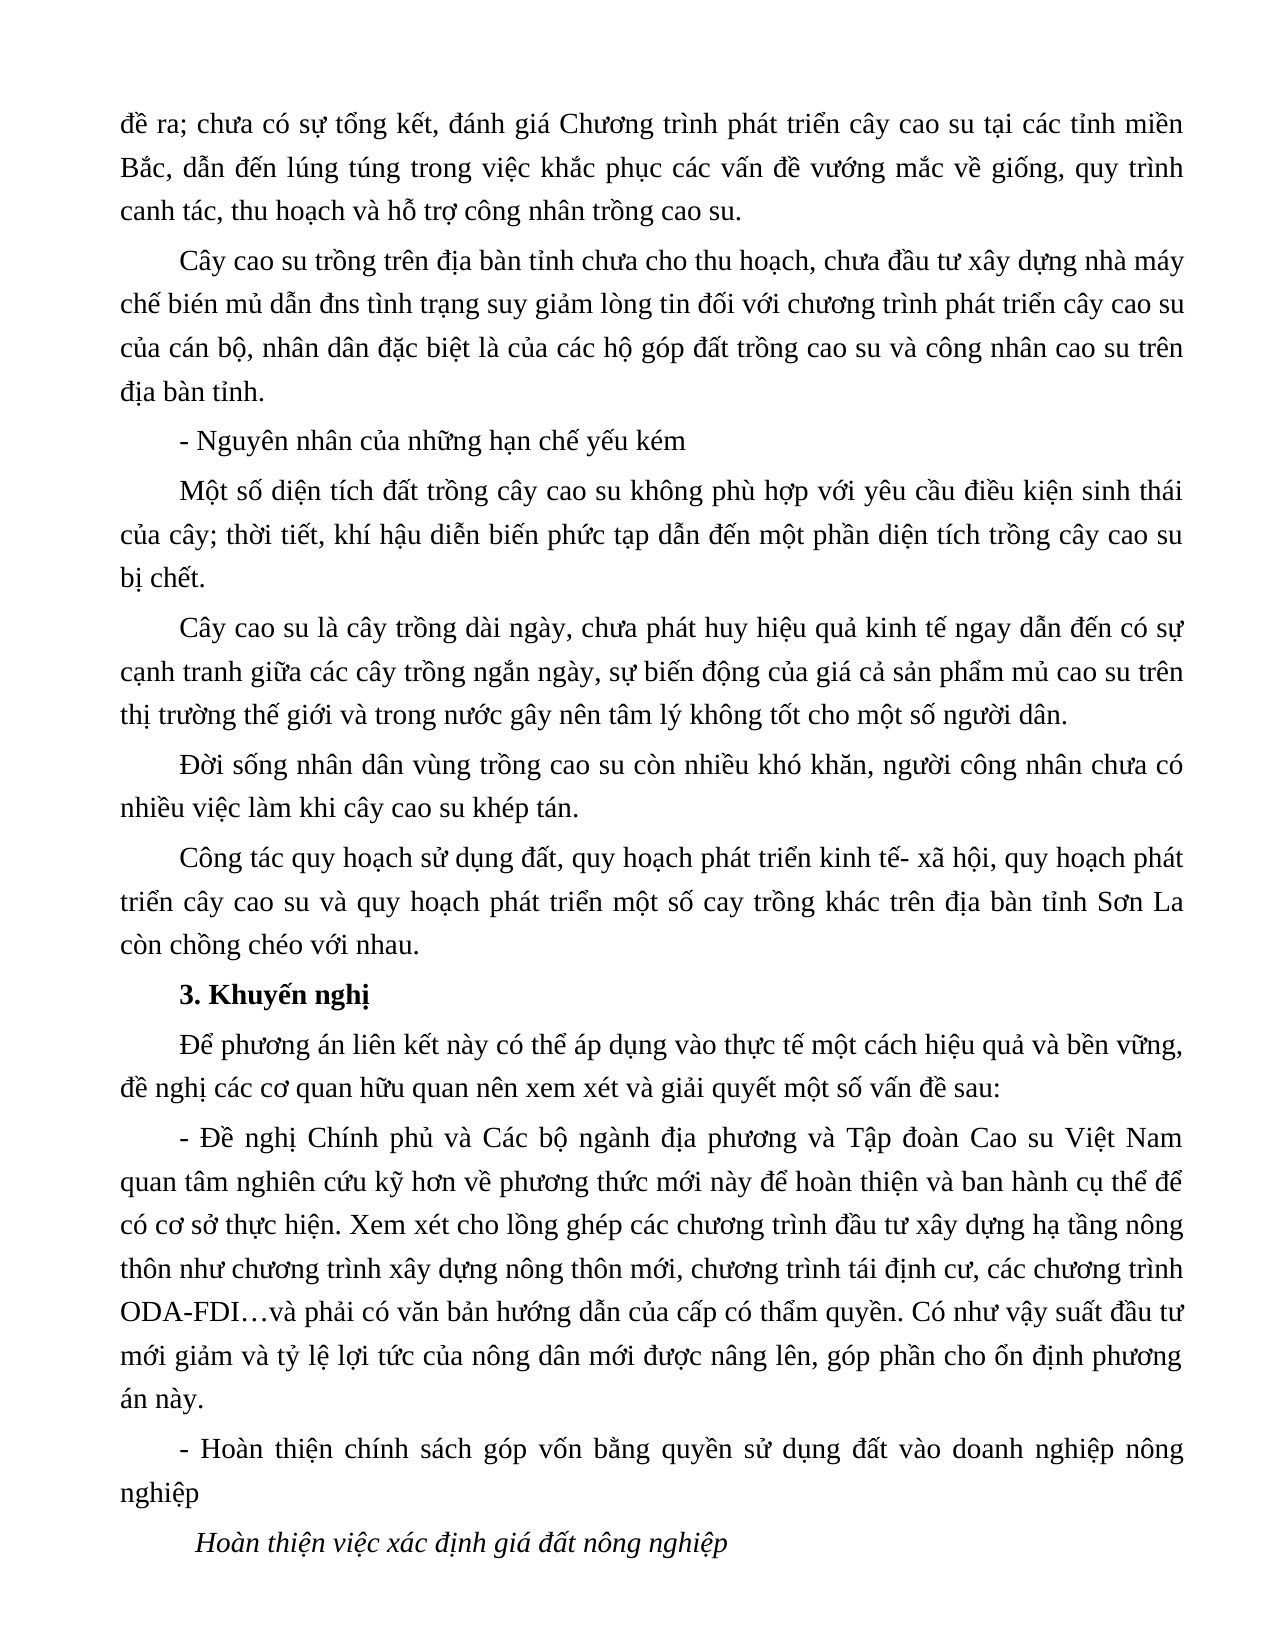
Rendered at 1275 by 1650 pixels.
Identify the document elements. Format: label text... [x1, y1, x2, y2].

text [120, 106, 1185, 227]
text - Nguyên nhân của những hạn chế yếu kém [120, 423, 1185, 457]
text Cây cao su là cây trồng dài ngày, chưa phát huy hiệu quả kinh tế ngay dẫn đến có sự cạnh tranh giữa các cây trồng ngắn ngày, sự biến động của giá cả sản phẩm mủ cao su trên thị trường thế giới và trong nước gây nên tâm lý không tốt cho một số người dân. [120, 610, 1185, 731]
text - Đề nghị Chính phủ và Các bộ ngành địa phương và Tập đoàn Cao su Việt Nam quan tâm nghiên cứu kỹ hơn về phương thức mới này để hoàn thiện và ban hành cụ thể để có cơ sở thực hiện. Xem xét cho lồng ghép các chương trình đầu tư xây dựng hạ tầng nông thôn như chương trình xây dựng nông thôn mới, chương trình tái định cư, các chương trình ODA-FDI…và phải có văn bản hướng dẫn của cấp có thẩm quyền. Có như vậy suất đầu tư mới giảm và tỷ lệ lợi tức của nông dân mới được nâng lên, góp phần cho ổn định phương án này. [120, 1120, 1185, 1415]
text 3. Khuyến nghị [120, 977, 1185, 1011]
text Để phương án liên kết này có thể áp dụng vào thực tế một cách hiệu quả và bền vững, đề nghị các cơ quan hữu quan nên xem xét và giải quyết một số vấn đề sau: [120, 1027, 1185, 1104]
text - Hoàn thiện chính sách góp vốn bằng quyền sử dụng đất vào doanh nghiệp nông nghiệp [120, 1431, 1185, 1508]
text Một số diện tích đất trồng cây cao su không phù hợp với yêu cầu điều kiện sinh thái của cây; thời tiết, khí hậu diễn biến phức tạp dẫn đến một phần diện tích trồng cây cao su bị chết. [120, 473, 1185, 594]
text Đời sống nhân dân vùng trồng cao su còn nhiều khó khăn, người công nhân chưa có nhiều việc làm khi cây cao su khép tán. [120, 747, 1185, 824]
text Cây cao su trồng trên địa bàn tỉnh chưa cho thu hoạch, chưa đầu tư xây dựng nhà máy chế bién mủ dẫn đns tình trạng suy giảm lòng tin đối với chương trình phát triển cây cao su của cán bộ, nhân dân đặc biệt là của các hộ góp đất trồng cao su và công nhân cao su trên địa bàn tỉnh. [120, 243, 1185, 407]
text Hoàn thiện việc xác định giá đất nông nghiệp [120, 1525, 1185, 1558]
text Công tác quy hoạch sử dụng đất, quy hoạch phát triển kinh tế- xã hội, quy hoạch phát triển cây cao su và quy hoạch phát triển một số cay trồng khác trên địa bàn tỉnh Sơn La còn chồng chéo với nhau. [120, 840, 1185, 961]
